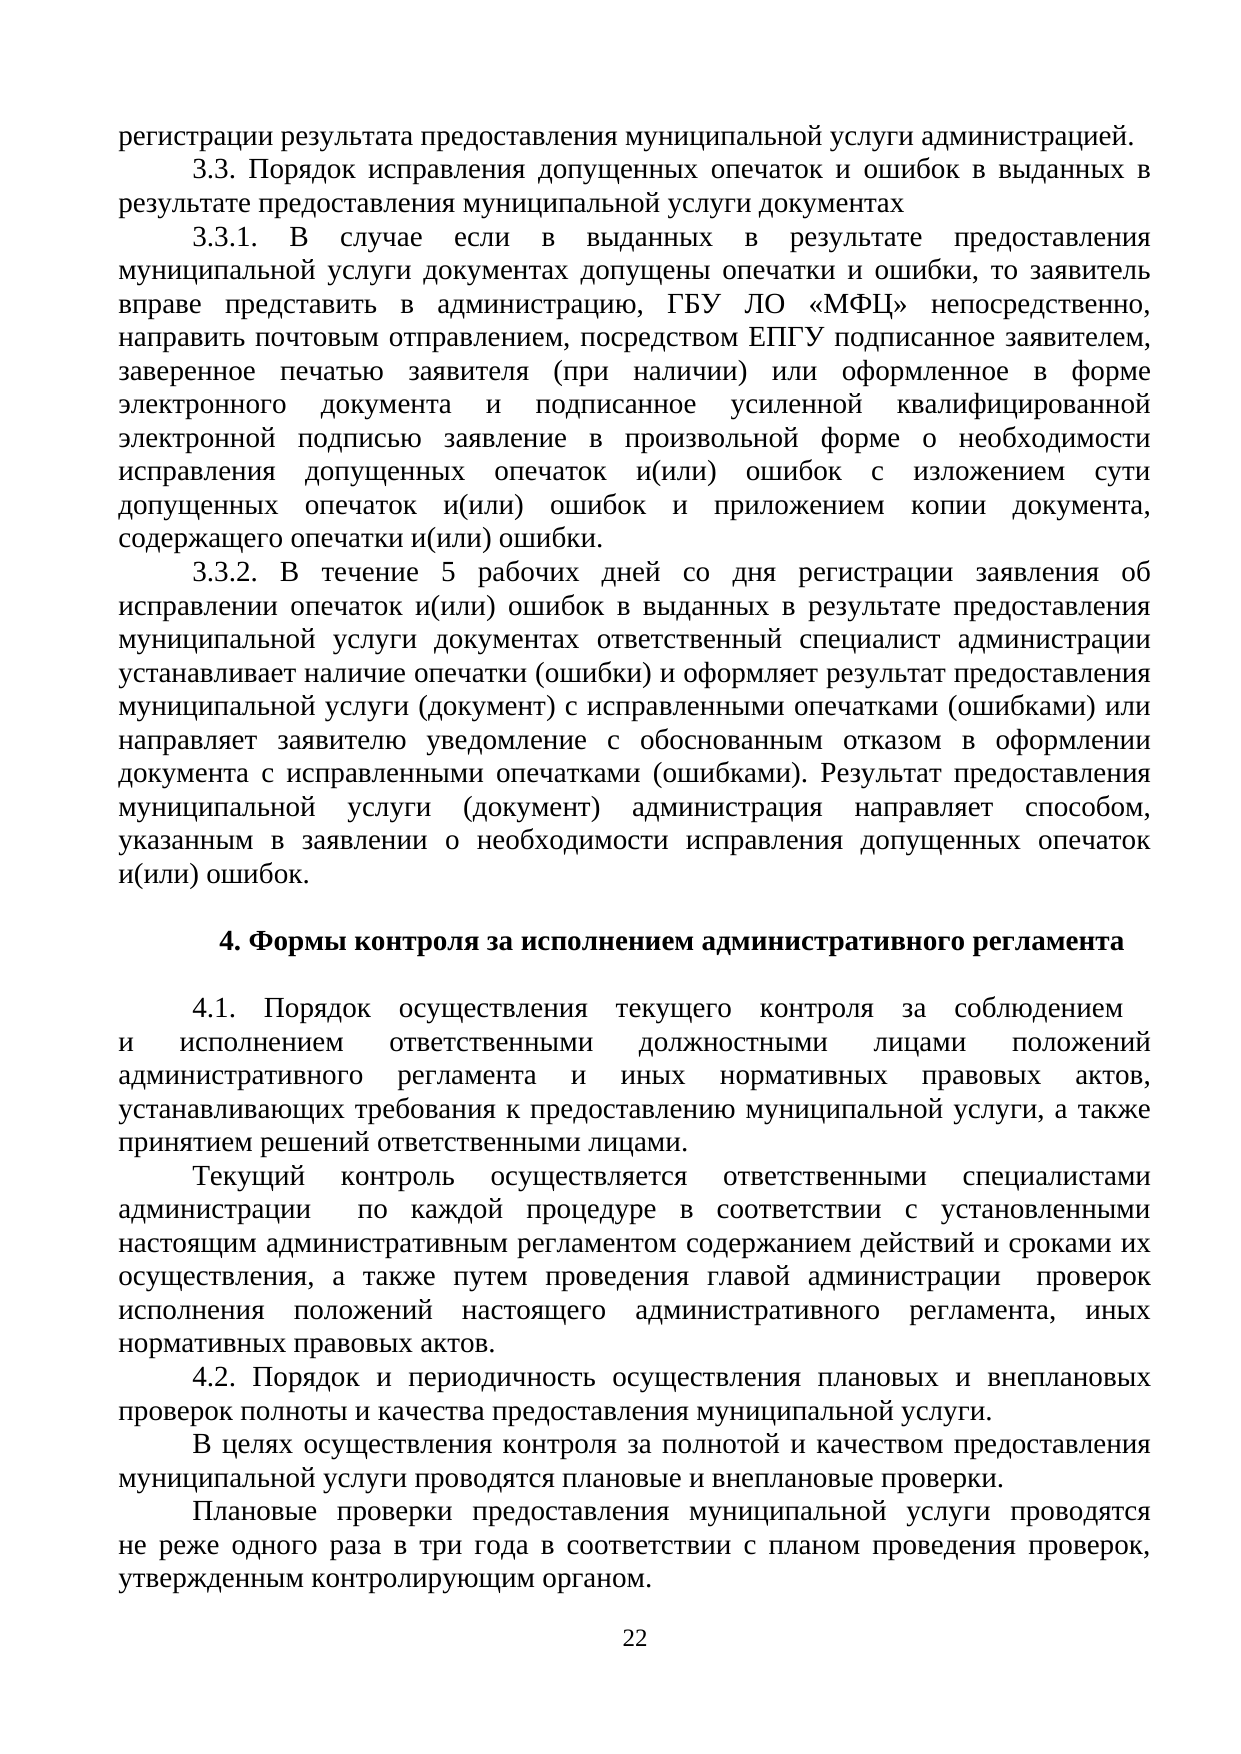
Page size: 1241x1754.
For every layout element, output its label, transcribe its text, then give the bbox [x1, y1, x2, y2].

text 3.3.2. В течение 5 рабочих дней со дня регистрации заявления об исправлении опечаток и(или) ошибок в выданных в результате предоставления муниципальной услуги документах ответственный специалист администрации устанавливает наличие опечатки (ошибки) и оформляет результат предоставления муниципальной услуги (документ) с исправленными опечатками (ошибками) или направляет заявителю уведомление с обоснованным отказом в оформлении документа с исправленными опечатками (ошибками). Результат предоставления муниципальной услуги (документ) администрация направляет способом, указанным в заявлении о необходимости исправления допущенных опечаток и(или) ошибок. [118, 554, 1152, 889]
title 4.1. Порядок осуществления текущего контроля за соблюдением и исполнением ответственными должностными лицами положений административного регламента и иных нормативных правовых актов, устанавливающих требования к предоставлению муниципальной услуги, а также принятием решений ответственными лицами. [118, 990, 1152, 1158]
title 4. Формы контроля за исполнением административного регламента [118, 923, 1152, 957]
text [118, 118, 1152, 152]
title 4.2. Порядок и периодичность осуществления плановых и внеплановых проверок полноты и качества предоставления муниципальной услуги. [118, 1359, 1152, 1426]
title Плановые проверки предоставления муниципальной услуги проводятся не реже одного раза в три года в соответствии с планом проведения проверок, утвержденным контролирующим органом. [118, 1493, 1152, 1594]
text 3.3.1. В случае если в выданных в результате предоставления муниципальной услуги документах допущены опечатки и ошибки, то заявитель вправе представить в администрацию, ГБУ ЛО «МФЦ» непосредственно, направить почтовым отправлением, посредством ЕПГУ подписанное заявителем, заверенное печатью заявителя (при наличии) или оформленное в форме электронного документа и подписанное усиленной квалифицированной электронной подписью заявление в произвольной форме о необходимости исправления допущенных опечаток и(или) ошибок с изложением сути допущенных опечаток и(или) ошибок и приложением копии документа, содержащего опечатки и(или) ошибки. [118, 219, 1152, 554]
text 3.3. Порядок исправления допущенных опечаток и ошибок в выданных в результате предоставления муниципальной услуги документах [118, 152, 1152, 219]
title В целях осуществления контроля за полнотой и качеством предоставления муниципальной услуги проводятся плановые и внеплановые проверки. [118, 1426, 1152, 1493]
title Текущий контроль осуществляется ответственными специалистами администрации по каждой процедуре в соответствии с установленными настоящим административным регламентом содержанием действий и сроками их осуществления, а также путем проведения главой администрации проверок исполнения положений настоящего административного регламента, иных нормативных правовых актов. [118, 1158, 1152, 1359]
